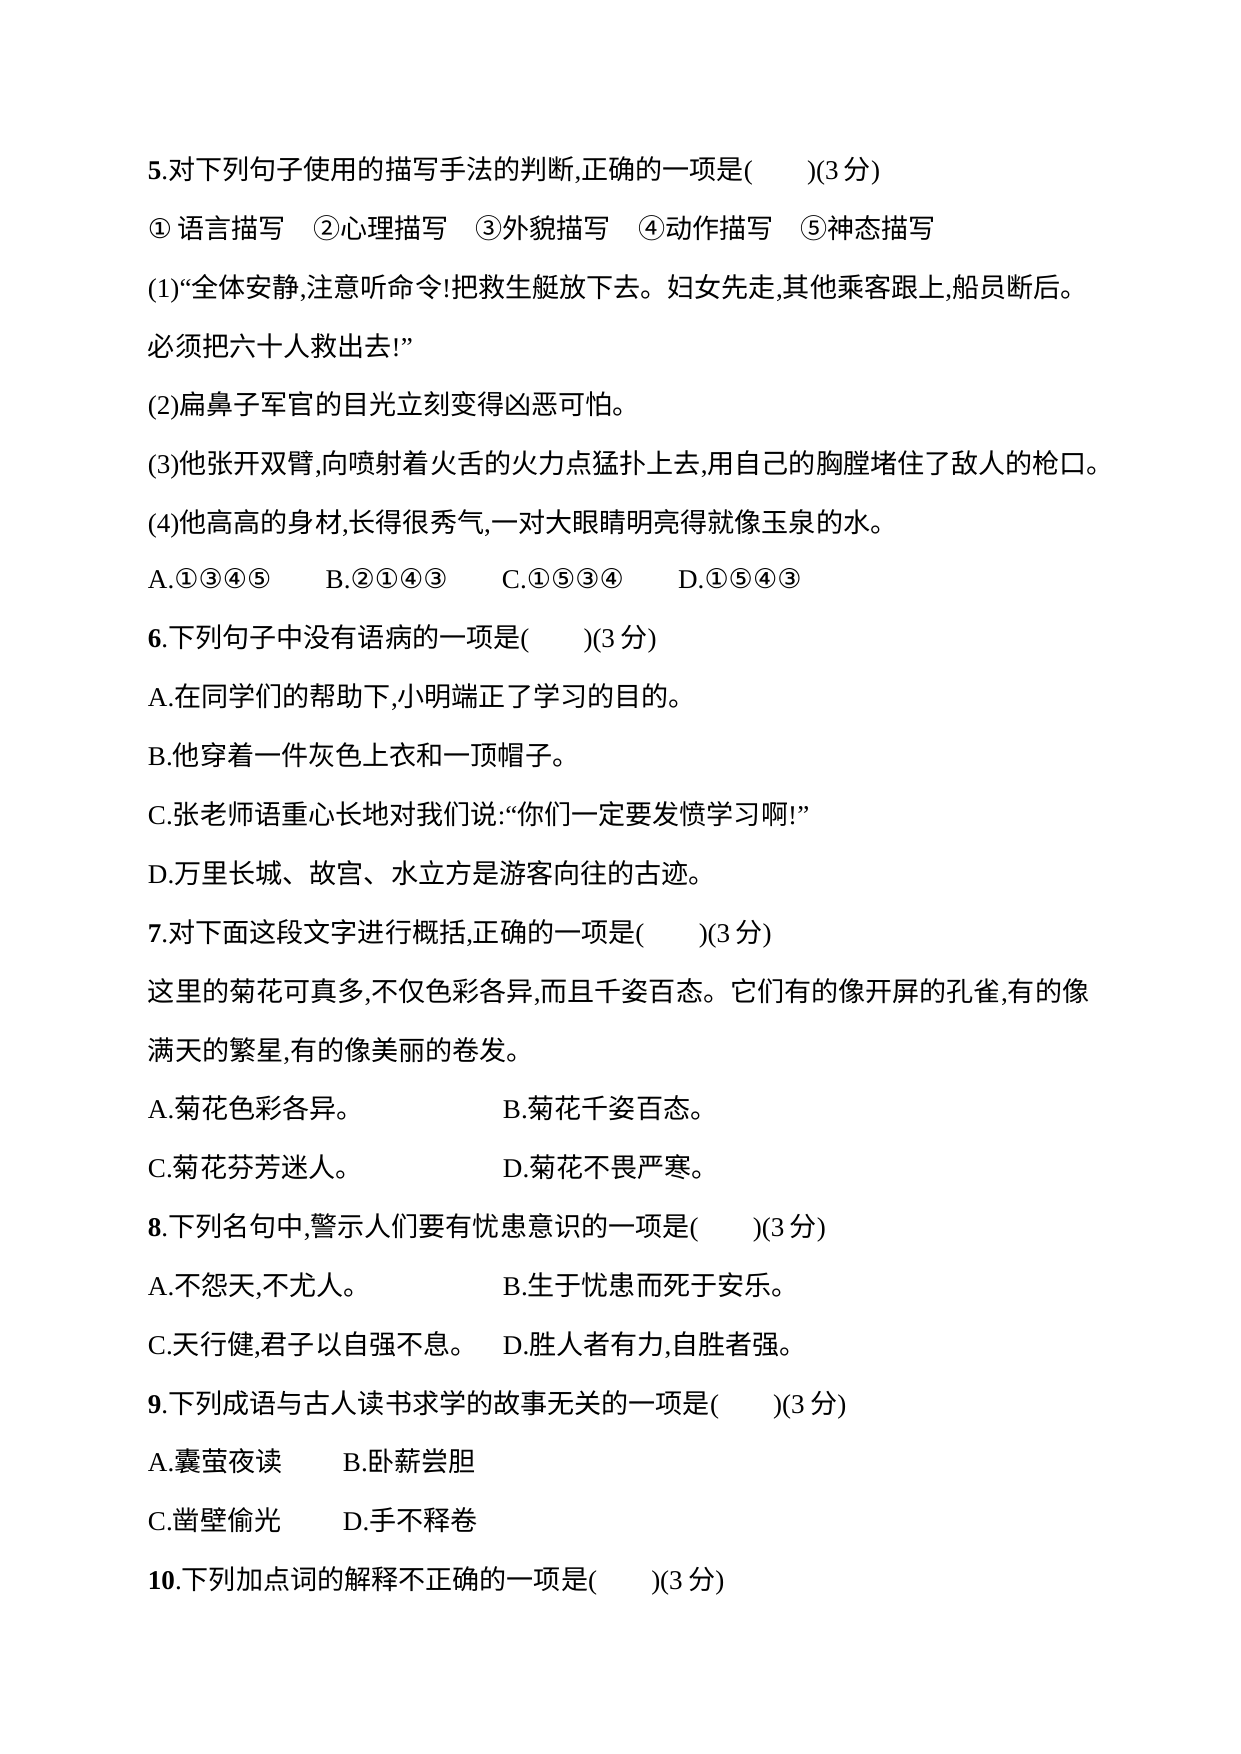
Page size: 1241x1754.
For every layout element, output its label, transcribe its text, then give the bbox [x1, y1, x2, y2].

text A.不怨天,不尤人。 B.生于忧患而死于安乐。 [148, 1264, 1092, 1303]
text A.菊花色彩各异。 B.菊花千姿百态。 [148, 1087, 1092, 1127]
text C.天行健,君子以自强不息。 D.胜人者有力,自胜者强。 [148, 1323, 1092, 1362]
text (1)“全体安静,注意听命令!把救生艇放下去。妇女先走,其他乘客跟上,船员断后。必须把六十人救出去!” [148, 266, 1092, 364]
text (4)他高高的身材,长得很秀气,一对大眼睛明亮得就像玉泉的水。 [148, 501, 1092, 540]
text 6.下列句子中没有语病的一项是( )(3分) [148, 616, 1092, 656]
text A.在同学们的帮助下,小明端正了学习的目的。 [148, 675, 1092, 714]
text 10.下列加点词的解释不正确的一项是( )(3分) [148, 1558, 1092, 1597]
text C.张老师语重心长地对我们说:“你们一定要发愤学习啊!” [148, 793, 1092, 832]
text 9.下列成语与古人读书求学的故事无关的一项是( )(3分) [148, 1382, 1092, 1421]
text 5.对下列句子使用的描写手法的判断,正确的一项是( )(3分) [148, 148, 1092, 187]
text C.凿壁偷光 D.手不释卷 [148, 1499, 1092, 1538]
text A.囊萤夜读 B.卧薪尝胆 [148, 1440, 1092, 1480]
text ①语言描写 ②心理描写 ③外貌描写 ④动作描写 ⑤神态描写 [148, 207, 1092, 246]
text B.他穿着一件灰色上衣和一顶帽子。 [148, 734, 1092, 773]
text 7.对下面这段文字进行概括,正确的一项是( )(3分) [148, 911, 1092, 950]
text C.菊花芬芳迷人。 D.菊花不畏严寒。 [148, 1146, 1092, 1185]
text A.①③④⑤ B.②①④③ C.①⑤③④ D.①⑤④③ [148, 560, 1092, 597]
text (3)他张开双臂,向喷射着火舌的火力点猛扑上去,用自己的胸膛堵住了敌人的枪口。 [148, 442, 1092, 481]
text (2)扁鼻子军官的目光立刻变得凶恶可怕。 [148, 383, 1092, 423]
text D.万里长城、故宫、水立方是游客向往的古迹。 [148, 852, 1092, 891]
text 8.下列名句中,警示人们要有忧患意识的一项是( )(3分) [148, 1205, 1092, 1244]
text 这里的菊花可真多,不仅色彩各异,而且千姿百态。它们有的像开屏的孔雀,有的像满天的繁星,有的像美丽的卷发。 [148, 969, 1092, 1068]
